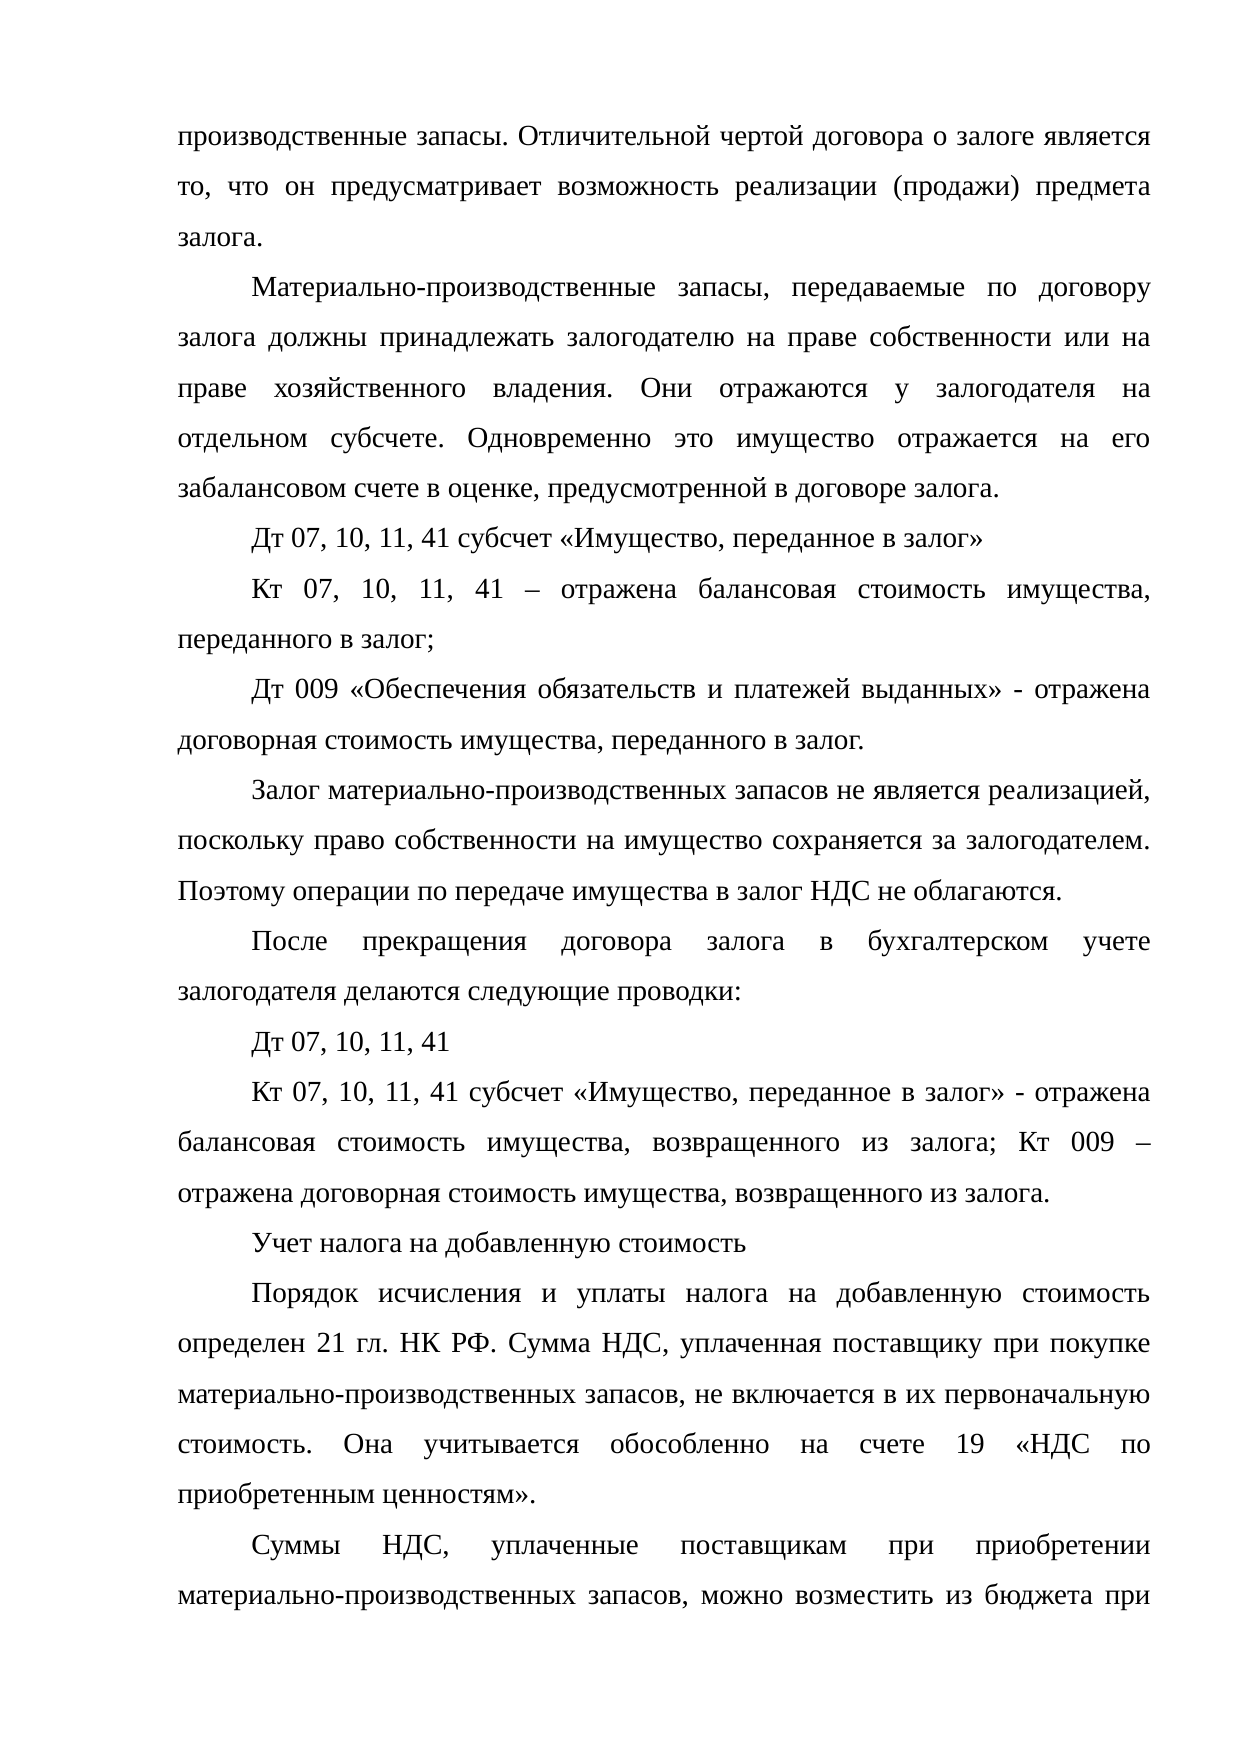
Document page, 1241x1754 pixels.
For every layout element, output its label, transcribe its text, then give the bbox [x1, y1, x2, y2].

text Материально-производственные запасы, передаваемые по договору залога должны принадлежать залогодателю на праве собственности или на праве хозяйственного владения. Они отражаются у залогодателя на отдельном субсчете. Одновременно это имущество отражается на его забалансовом счете в оценке, предусмотренной в договоре залога. [177, 269, 1152, 504]
text Дт 009 «Обеспечения обязательств и платежей выданных» - отражена договорная стоимость имущества, переданного в залог. [177, 672, 1152, 755]
text После прекращения договора залога в бухгалтерском учете залогодателя делаются следующие проводки: [177, 923, 1152, 1007]
text Кт 07, 10, 11, 41 – отражена балансовая стоимость имущества, переданного в залог; [177, 571, 1152, 655]
text Дт 07, 10, 11, 41 субсчет «Имущество, переданное в залог» [177, 521, 1152, 554]
text Дт 07, 10, 11, 41 [177, 1024, 1152, 1057]
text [177, 1527, 1152, 1611]
text Учет налога на добавленную стоимость [177, 1225, 1152, 1258]
text Кт 07, 10, 11, 41 субсчет «Имущество, переданное в залог» - отражена балансовая стоимость имущества, возвращенного из залога; Кт 009 – отражена договорная стоимость имущества, возвращенного из залога. [177, 1074, 1152, 1208]
text Залог материально-производственных запасов не является реализацией, поскольку право собственности на имущество сохраняется за залогодателем. Поэтому операции по передаче имущества в залог НДС не облагаются. [177, 772, 1152, 906]
text Порядок исчисления и уплаты налога на добавленную стоимость определен 21 гл. НК РФ. Сумма НДС, уплаченная поставщику при покупке материально-производственных запасов, не включается в их первоначальную стоимость. Она учитывается обособленно на счете 19 «НДС по приобретенным ценностям». [177, 1275, 1152, 1510]
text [177, 118, 1152, 252]
